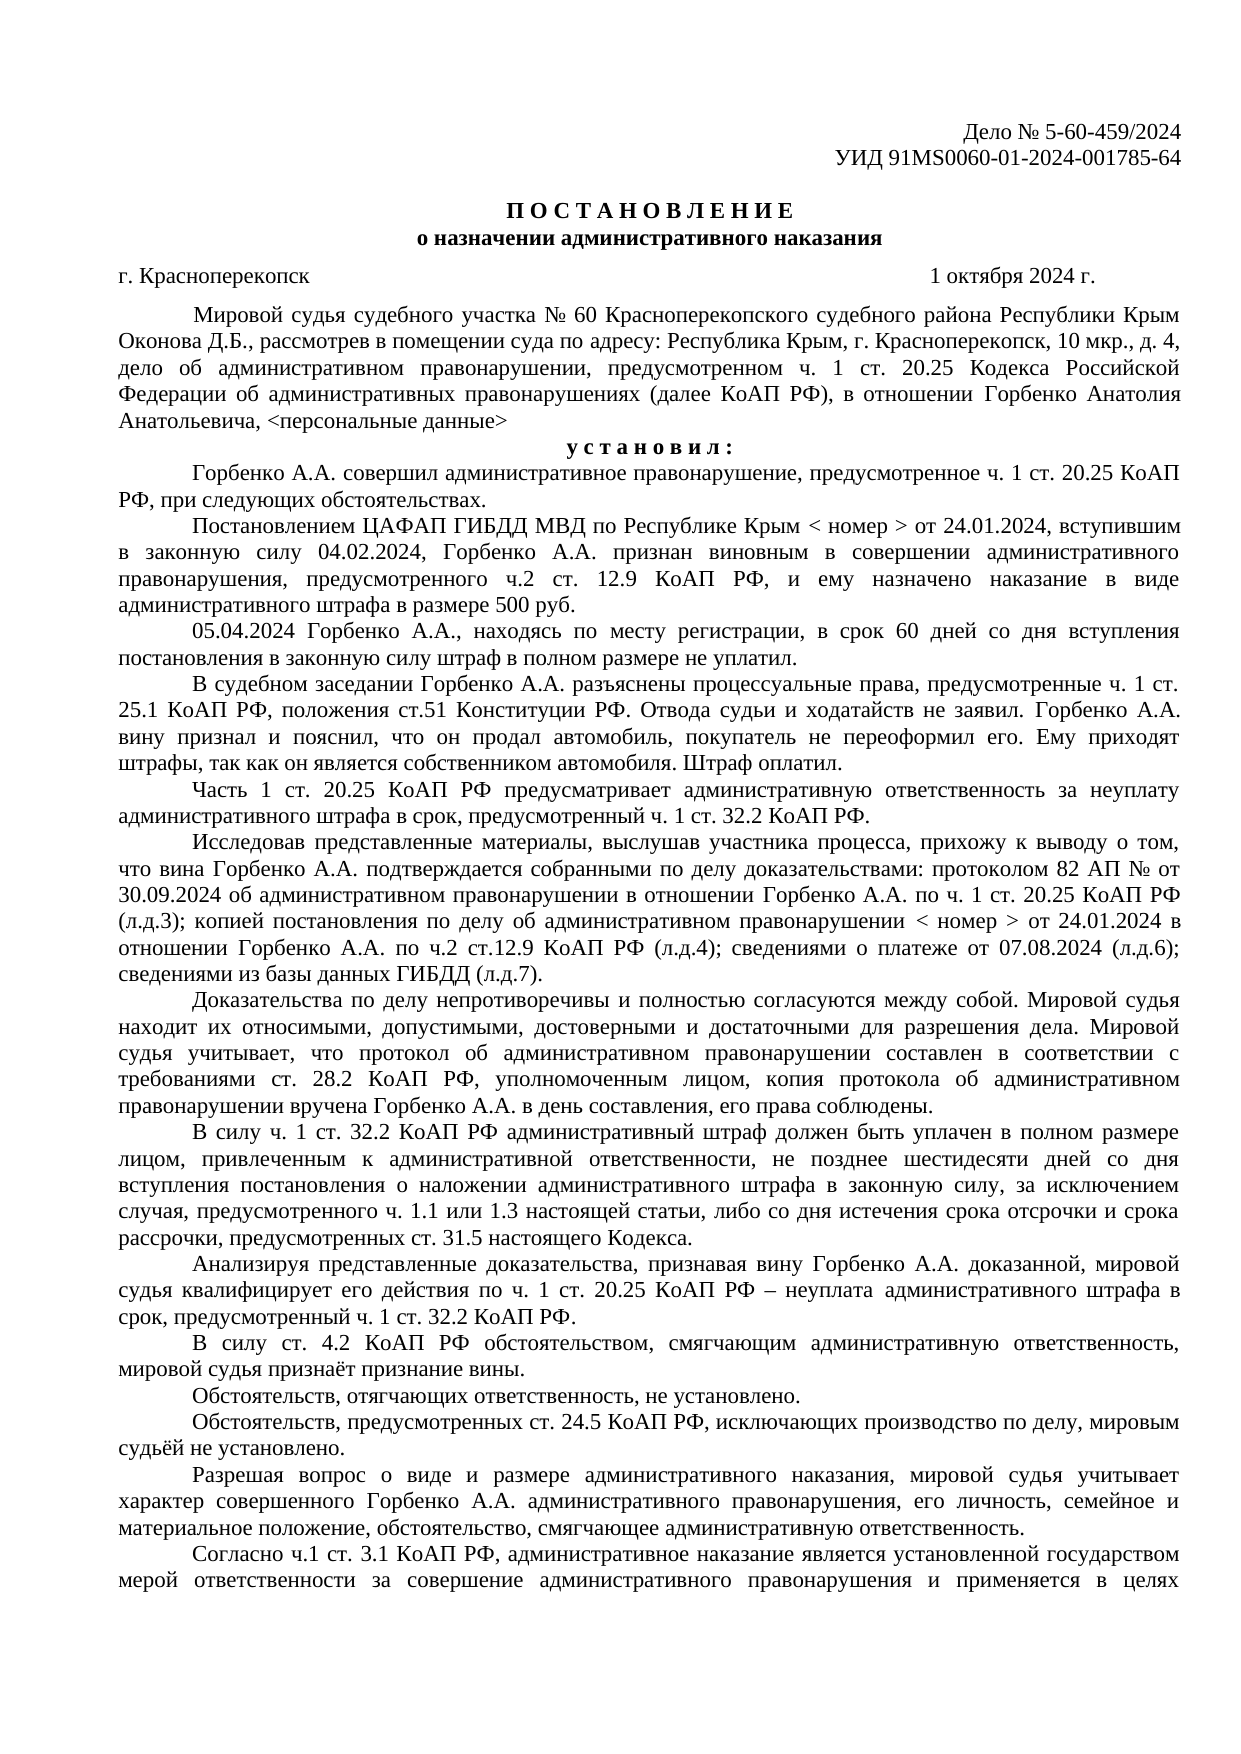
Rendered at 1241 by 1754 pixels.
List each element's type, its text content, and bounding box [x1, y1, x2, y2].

text П О С Т А Н О В Л Е Н И Е [118, 197, 1181, 223]
text Анализируя представленные доказательства, признавая вину Горбенко А.А. доказанной, мировой судья квалифицирует его действия по ч. 1 ст. 20.25 КоАП РФ – неуплата административного штрафа в срок, предусмотренный ч. 1 ст. 32.2 КоАП РФ. [118, 1250, 1181, 1329]
text В силу ч. 1 ст. 32.2 КоАП РФ административный штраф должен быть уплачен в полном размере лицом, привлеченным к административной ответственности, не позднее шестидесяти дней со дня вступления постановления о наложении административного штрафа в законную силу, за исключением случая, предусмотренного ч. 1.1 или 1.3 настоящей статьи, либо со дня истечения срока отсрочки и срока рассрочки, предусмотренных ст. 31.5 настоящего Кодекса. [118, 1118, 1181, 1250]
text В силу ст. 4.2 КоАП РФ обстоятельством, смягчающим административную ответственность, мировой судья признаёт признание вины. [118, 1329, 1181, 1382]
text Разрешая вопрос о виде и размере административного наказания, мировой судья учитывает характер совершенного Горбенко А.А. административного правонарушения, его личность, семейное и материальное положение, обстоятельство, смягчающее административную ответственность. [118, 1461, 1181, 1540]
text Обстоятельств, предусмотренных ст. 24.5 КоАП РФ, исключающих производство по делу, мировым судьёй не установлено. [118, 1408, 1181, 1461]
text Постановлением ЦАФАП ГИБДД МВД по Республике Крым < номер > от 24.01.2024, вступившим в законную силу 04.02.2024, Горбенко А.А. признан виновным в совершении административного правонарушения, предусмотренного ч.2 ст. 12.9 КоАП РФ, и ему назначено наказание в виде административного штрафа в размере 500 руб. [118, 512, 1181, 617]
text Горбенко А.А. совершил административное правонарушение, предусмотренное ч. 1 ст. 20.25 КоАП РФ, при следующих обстоятельствах. [118, 459, 1181, 512]
text Обстоятельств, отягчающих ответственность, не установлено. [118, 1382, 1181, 1408]
text УИД 91MS0060-01-2024-001785-64 [118, 144, 1181, 171]
text г. Красноперекопск 1 октября 2024 г. [118, 262, 1181, 289]
text у с т а н о в и л : [118, 433, 1181, 459]
text 05.04.2024 Горбенко А.А., находясь по месту регистрации, в срок 60 дней со дня вступления постановления в законную силу штраф в полном размере не уплатил. [118, 617, 1181, 670]
text о назначении административного наказания [118, 223, 1181, 250]
text Мировой судья судебного участка № 60 Красноперекопского судебного района Республики Крым Оконова Д.Б., рассмотрев в помещении суда по адресу: Республика Крым, г. Красноперекопск, 10 мкр., д. 4, дело об административном правонарушении, предусмотренном ч. 1 ст. 20.25 Кодекса Российской Федерации об административных правонарушениях (далее КоАП РФ), в отношении Горбенко Анатолия Анатольевича, <персональные данные> [118, 301, 1181, 433]
text Часть 1 ст. 20.25 КоАП РФ предусматривает административную ответственность за неуплату административного штрафа в срок, предусмотренный ч. 1 ст. 32.2 КоАП РФ. [118, 776, 1181, 828]
text Исследовав представленные материалы, выслушав участника процесса, прихожу к выводу о том, что вина Горбенко А.А. подтверждается собранными по делу доказательствами: протоколом 82 АП № от 30.09.2024 об административном правонарушении в отношении Горбенко А.А. по ч. 1 ст. 20.25 КоАП РФ (л.д.3); копией постановления по делу об административном правонарушении < номер > от 24.01.2024 в отношении Горбенко А.А. по ч.2 ст.12.9 КоАП РФ (л.д.4); сведениями о платеже от 07.08.2024 (л.д.6); сведениями из базы данных ГИБДД (л.д.7). [118, 828, 1181, 986]
text В судебном заседании Горбенко А.А. разъяснены процессуальные права, предусмотренные ч. 1 ст. 25.1 КоАП РФ, положения ст.51 Конституции РФ. Отвода судьи и ходатайств не заявил. Горбенко А.А. вину признал и пояснил, что он продал автомобиль, покупатель не переоформил его. Ему приходят штрафы, так как он является собственником автомобиля. Штраф оплатил. [118, 670, 1181, 776]
text Доказательства по делу непротиворечивы и полностью согласуются между собой. Мировой судья находит их относимыми, допустимыми, достоверными и достаточными для разрешения дела. Мировой судья учитывает, что протокол об административном правонарушении составлен в соответствии с требованиями ст. 28.2 КоАП РФ, уполномоченным лицом, копия протокола об административном правонарушении вручена Горбенко А.А. в день составления, его права соблюдены. [118, 986, 1181, 1118]
text Дело № 5-60-459/2024 [118, 118, 1181, 144]
